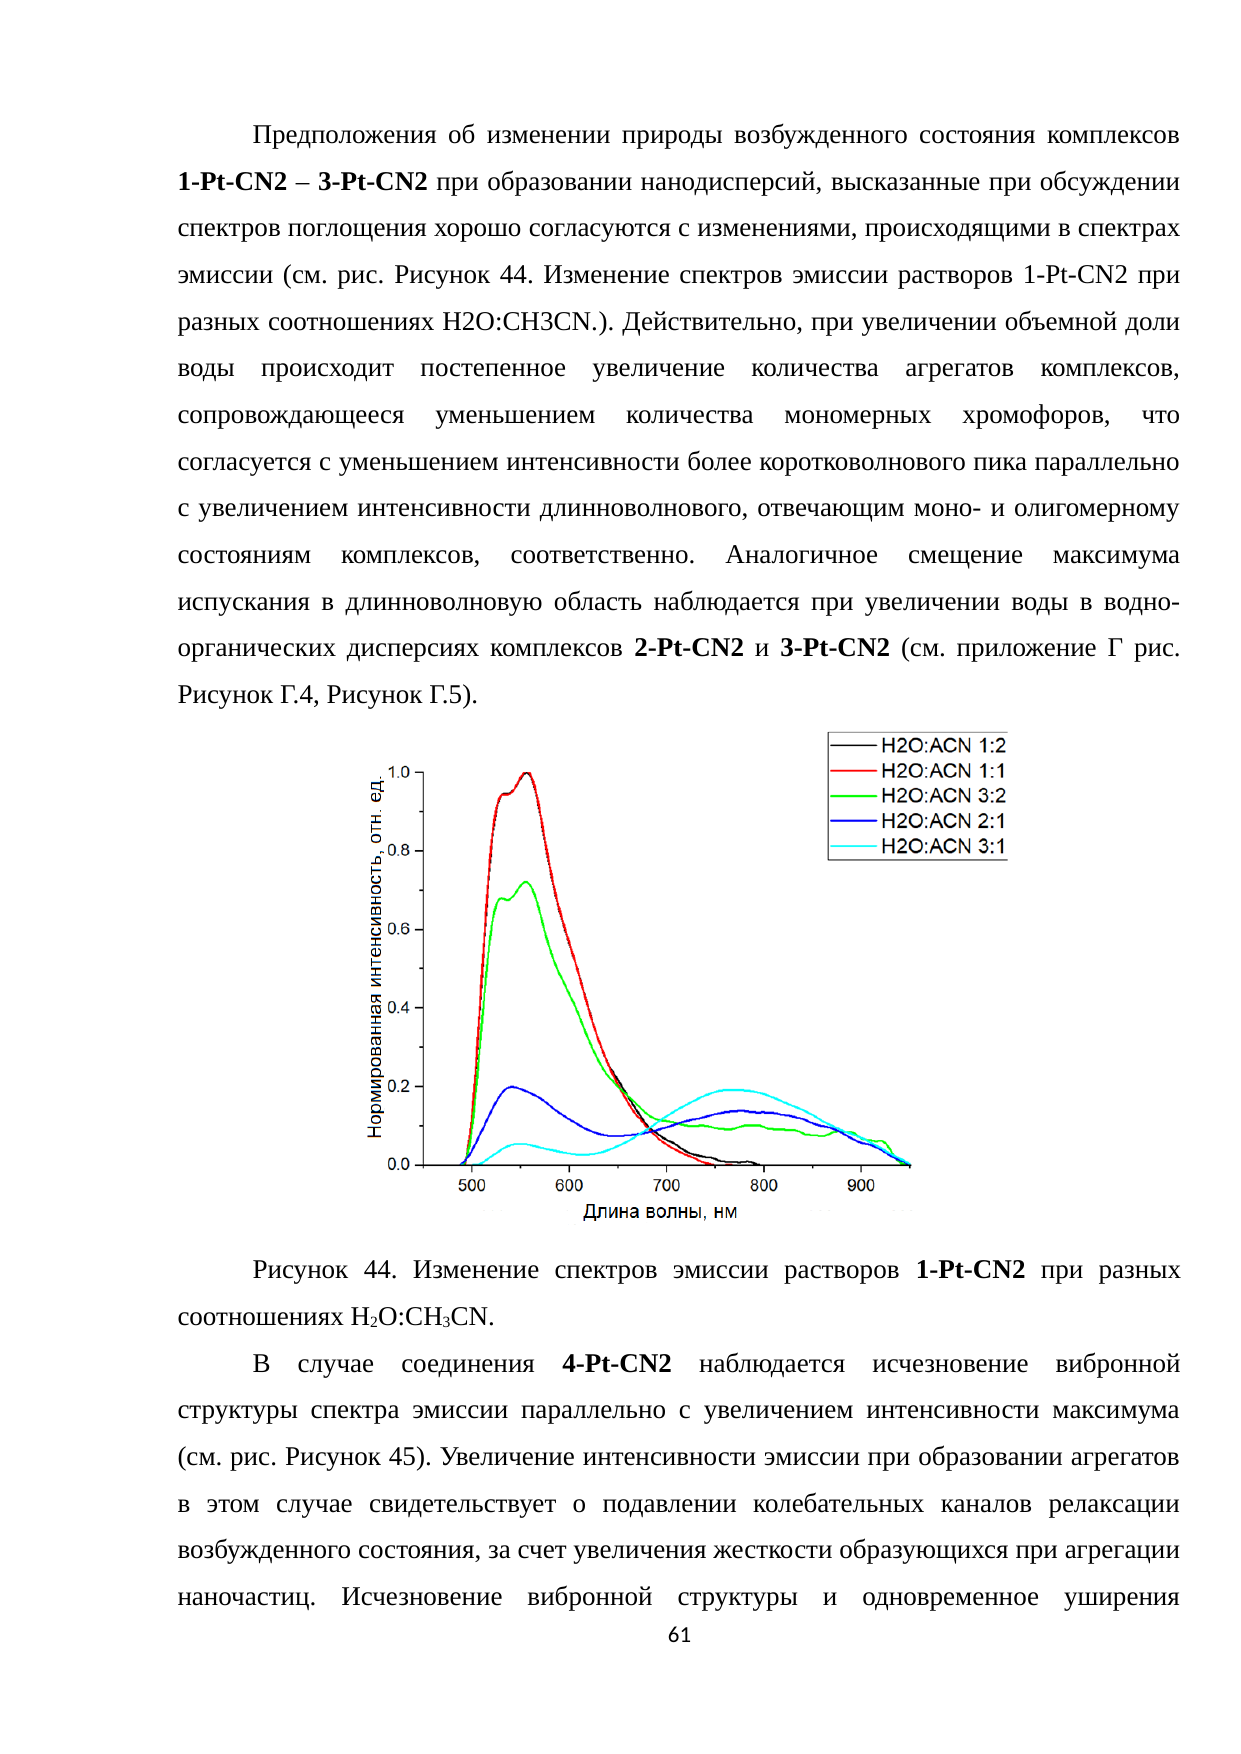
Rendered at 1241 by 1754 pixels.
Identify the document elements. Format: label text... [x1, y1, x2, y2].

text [177, 1347, 1181, 1611]
text Рисунок 44. Изменение спектров эмиссии растворов 1-Pt-CN2 при разных соотношениях H2O:CH3CN. [177, 1253, 1181, 1331]
picture [351, 724, 1008, 1240]
text Предположения об изменении природы возбужденного состояния комплексов 1-Pt-CN2 – 3-Pt-CN2 при образовании нанодисперсий, высказанные при обсуждении спектров поглощения хорошо согласуются с изменениями, происходящими в спектрах эмиссии (см. рис. 44). Действительно, при увеличении объемной доли воды происходит постепенное увеличение количества агрегатов комплексов, сопровождающееся уменьшением количества мономерных хромофоров, что согласуется с уменьшением интенсивности более коротковолнового пика параллельно с увеличением интенсивности длинноволнового, отвечающим моно- и олигомерному состояниям комплексов, соответственно. Аналогичное смещение максимума испускания в длинноволновую область наблюдается при увеличении воды в водно-органических дисперсиях комплексов 2-Pt-CN2 и 3-Pt-CN2 (см. приложение Г рис. Г.4, Г.5). [177, 118, 1181, 709]
